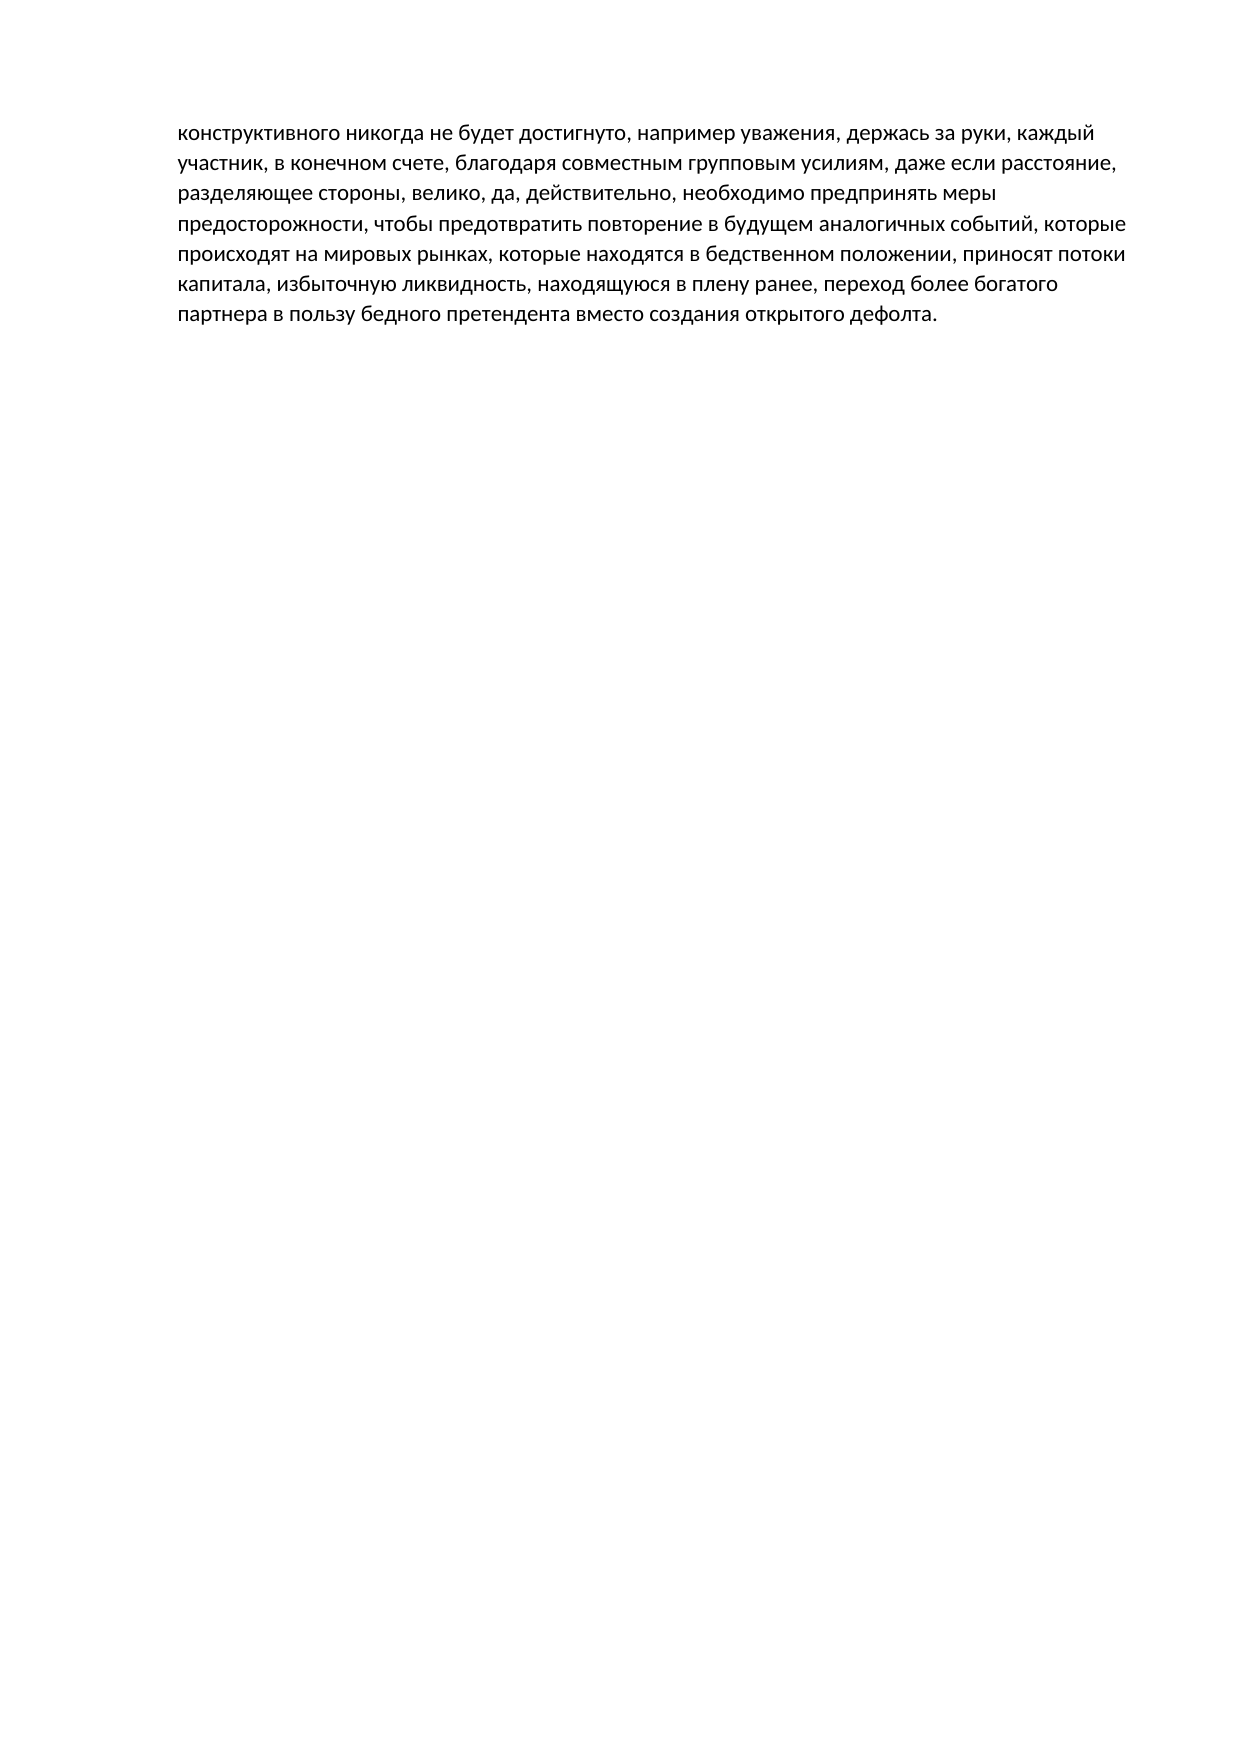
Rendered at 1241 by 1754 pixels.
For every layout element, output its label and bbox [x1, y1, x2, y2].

text [177, 118, 1152, 327]
